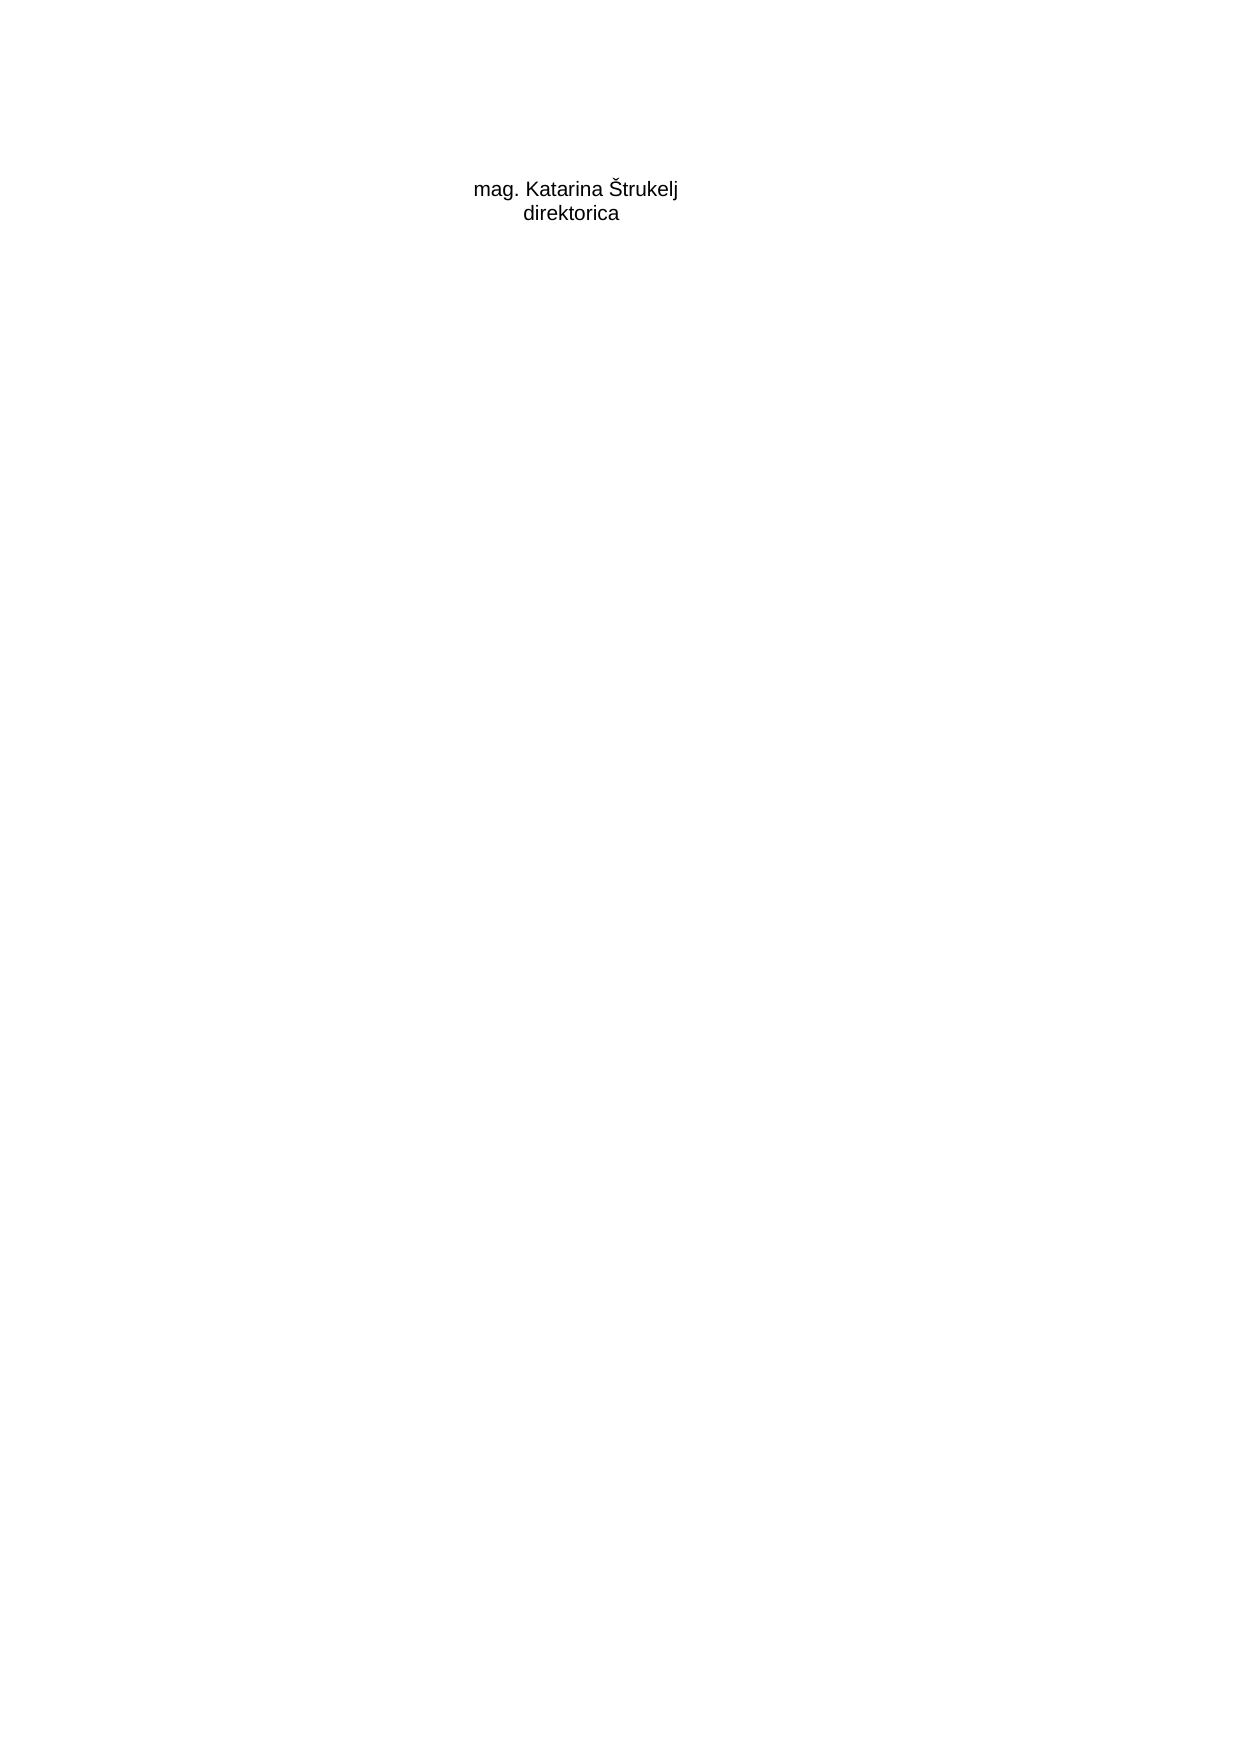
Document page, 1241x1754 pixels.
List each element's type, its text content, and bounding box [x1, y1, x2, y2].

text mag. Katarina Štrukelj [88, 177, 1063, 201]
text direktorica [177, 201, 1063, 225]
